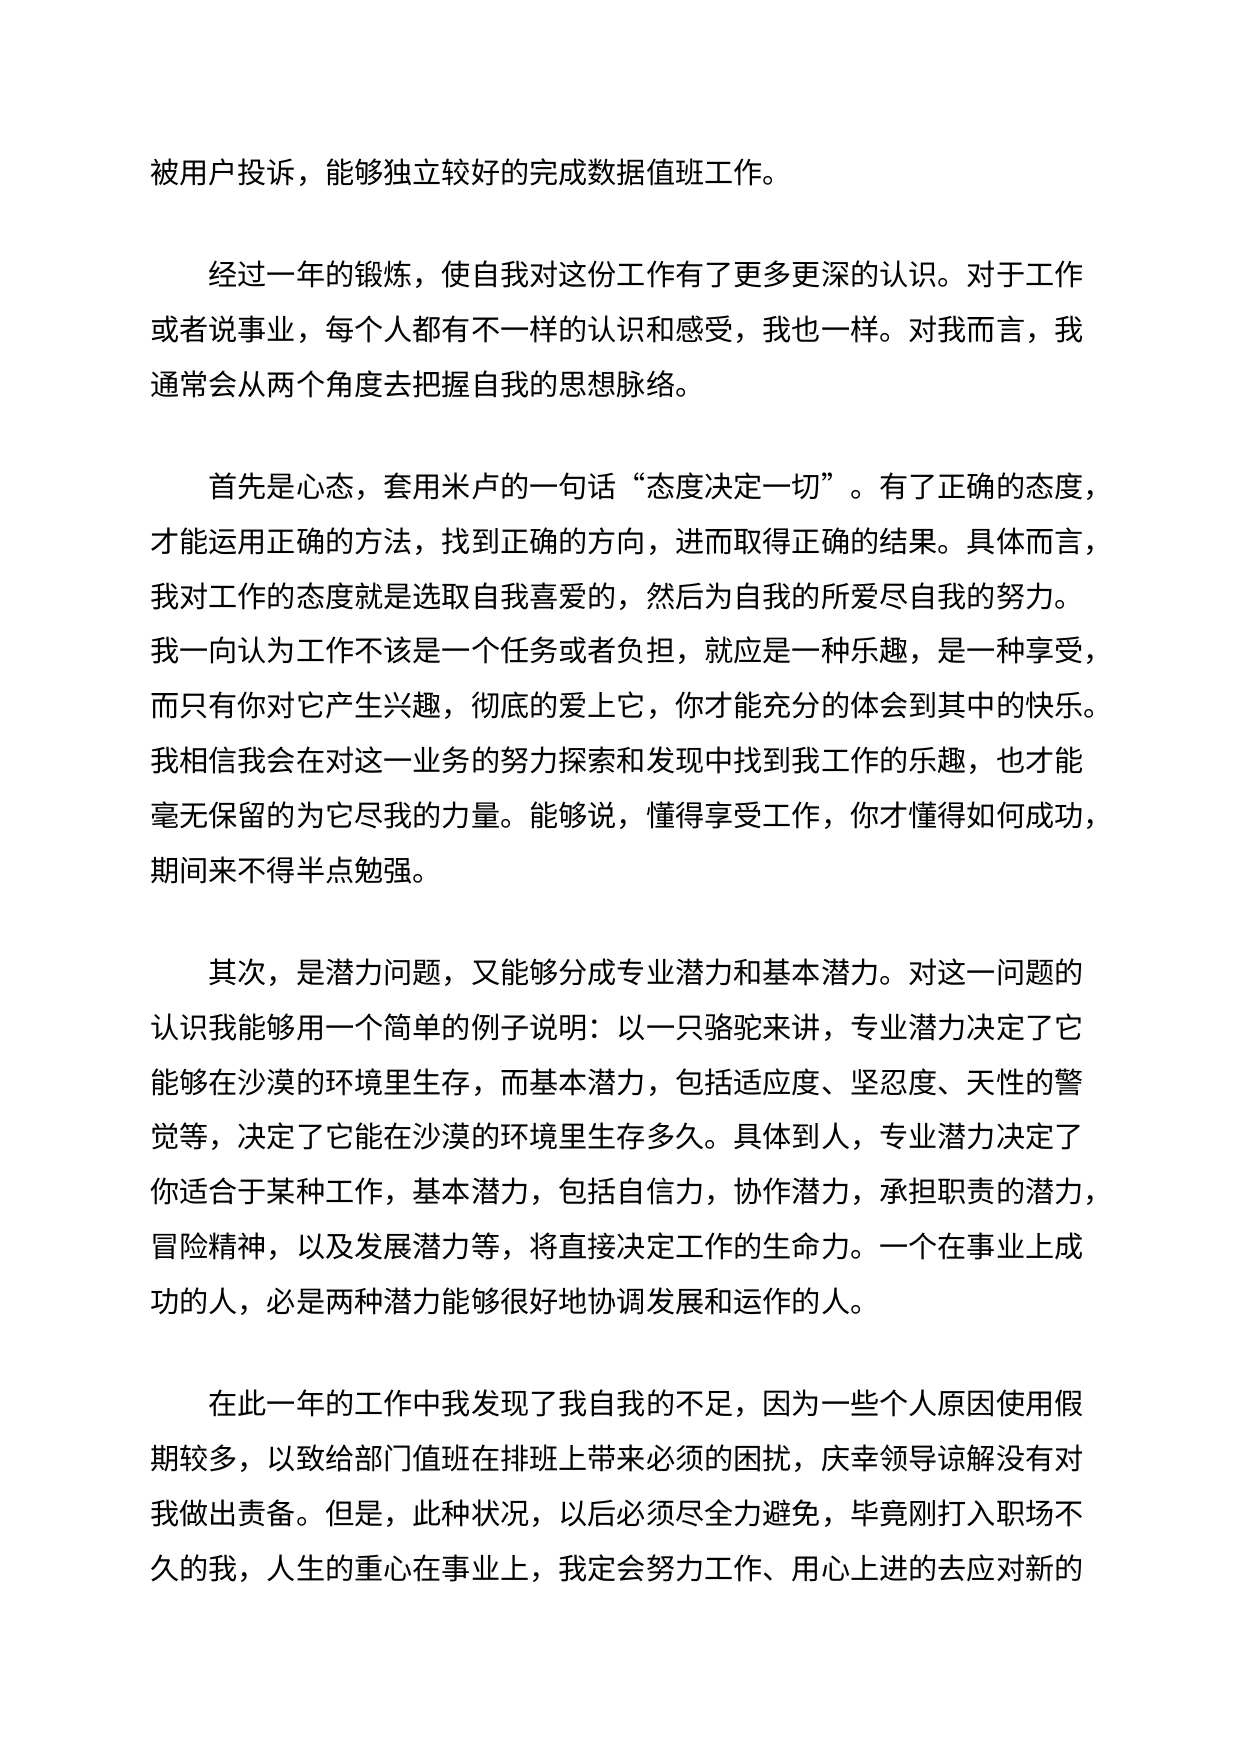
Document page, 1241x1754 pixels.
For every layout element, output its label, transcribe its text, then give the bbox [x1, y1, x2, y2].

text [150, 1381, 1090, 1587]
text 首先是心态，套用米卢的一句话“态度决定一切”。有了正确的态度，才能运用正确的方法，找到正确的方向，进而取得正确的结果。具体而言，我对工作的态度就是选取自我喜爱的，然后为自我的所爱尽自我的努力。我一向认为工作不该是一个任务或者负担，就应是一种乐趣，是一种享受，而只有你对它产生兴趣，彻底的爱上它，你才能充分的体会到其中的快乐。我相信我会在对这一业务的努力探索和发现中找到我工作的乐趣，也才能毫无保留的为它尽我的力量。能够说，懂得享受工作，你才懂得如何成功，期间来不得半点勉强。 [150, 463, 1090, 890]
text 经过一年的锻炼，使自我对这份工作有了更多更深的认识。对于工作或者说事业，每个人都有不一样的认识和感受，我也一样。对我而言，我通常会从两个角度去把握自我的思想脉络。 [150, 252, 1090, 404]
text 其次，是潜力问题，又能够分成专业潜力和基本潜力。对这一问题的认识我能够用一个简单的例子说明：以一只骆驼来讲，专业潜力决定了它能够在沙漠的环境里生存，而基本潜力，包括适应度、坚忍度、天性的警觉等，决定了它能在沙漠的环境里生存多久。具体到人，专业潜力决定了你适合于某种工作，基本潜力，包括自信力，协作潜力，承担职责的潜力，冒险精神，以及发展潜力等，将直接决定工作的生命力。一个在事业上成功的人，必是两种潜力能够很好地协调发展和运作的人。 [150, 949, 1090, 1321]
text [150, 150, 1090, 192]
